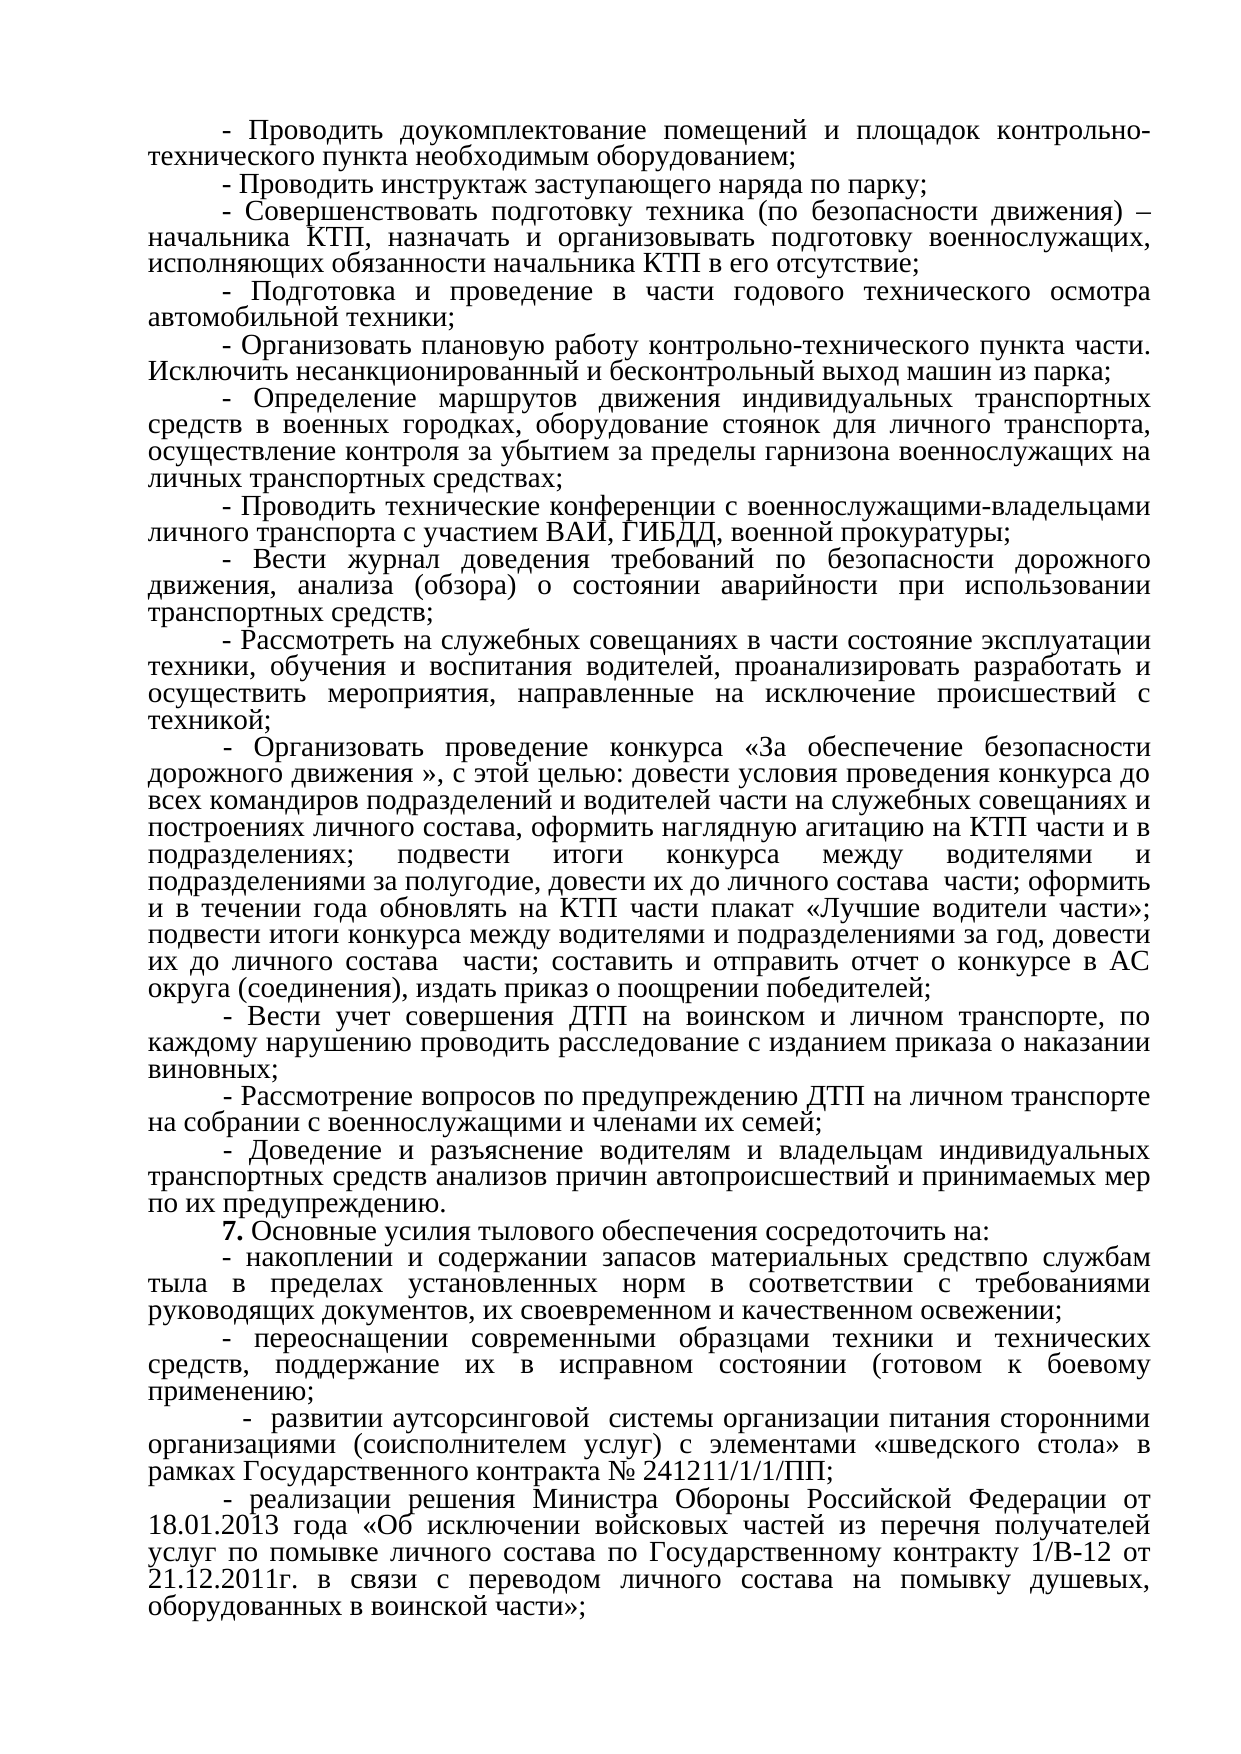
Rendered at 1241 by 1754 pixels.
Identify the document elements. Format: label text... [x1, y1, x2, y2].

text - Проводить технические конференции с военнослужащими-владельцами личного транспорта с участием ВАИ, ГИБДД, военной прокуратуры; [148, 494, 1152, 547]
text - переоснащении современными образцами техники и технических средств, поддержание их в исправном состоянии (готовом к боевому применению; [148, 1326, 1152, 1406]
text - Организовать проведение конкурса «За обеспечение безопасности дорожного движения », с этой целью: довести условия проведения конкурса до всех командиров подразделений и водителей части на служебных совещаниях и построениях личного состава, оформить наглядную агитацию на КТП части и в подразделениях; подвести итоги конкурса между водителями и подразделениями за полугодие, довести их до личного состава части; оформить и в течении года обновлять на КТП части плакат «Лучшие водители части»; подвести итоги конкурса между водителями и подразделениями за год, довести их до личного состава части; составить и отправить отчет о конкурсе в АС округа (соединения), издать приказ о поощрении победителей; [148, 735, 1152, 1004]
text - накоплении и содержании запасов материальных средствпо службам тыла в пределах установленных норм в соответствии с требованиями руководящих документов, их своевременном и качественном освежении; [148, 1245, 1152, 1326]
text - Совершенствовать подготовку техника (по безопасности движения) – начальника КТП, назначать и организовывать подготовку военнослужащих, исполняющих обязанности начальника КТП в его отсутствие; [148, 198, 1152, 279]
text - Рассмотреть на служебных совещаниях в части состояние эксплуатации техники, обучения и воспитания водителей, проанализировать разработать и осуществить мероприятия, направленные на исключение происшествий с техникой; [148, 628, 1152, 735]
text - Вести учет совершения ДТП на воинском и личном транспорте, по каждому нарушению проводить расследование с изданием приказа о наказании виновных; [148, 1004, 1152, 1084]
text - Подготовка и проведение в части годового технического осмотра автомобильной техники; [148, 279, 1152, 333]
text - Определение маршрутов движения индивидуальных транспортных средств в военных городках, оборудование стоянок для личного транспорта, осуществление контроля за убытием за пределы гарнизона военнослужащих на личных транспортных средствах; [148, 386, 1152, 494]
text - Рассмотрение вопросов по предупреждению ДТП на личном транспорте на собрании с военнослужащими и членами их семей; [148, 1084, 1152, 1138]
text - Организовать плановую работу контрольно-технического пункта части. Исключить несанкционированный и бесконтрольный выход машин из парка; [148, 333, 1152, 386]
text - реализации решения Министра Обороны Российской Федерации от 18.01.2013 года «Об исключении войсковых частей из перечня получателей услуг по помывке личного состава по Государственному контракту 1/В-12 от 21.12.2011г. в связи с переводом личного состава на помывку душевых, оборудованных в воинской части»; [148, 1487, 1152, 1621]
text - Проводить инструктаж заступающего наряда по парку; [148, 172, 1152, 198]
text - Вести журнал доведения требований по безопасности дорожного движения, анализа (обзора) о состоянии аварийности при использовании транспортных средств; [148, 547, 1152, 628]
text - Доведение и разъяснение водителям и владельцам индивидуальных транспортных средств анализов причин автопроисшествий и принимаемых мер по их предупреждению. [148, 1138, 1152, 1219]
text - развитии аутсорсинговой системы организации питания сторонними организациями (соисполнителем услуг) с элементами «шведского стола» в рамках Государственного контракта № 241211/1/1/ПП; [148, 1406, 1152, 1487]
text - Проводить доукомплектование помещений и площадок контрольно-технического пункта необходимым оборудованием; [148, 118, 1152, 172]
text 7. Основные усилия тылового обеспечения сосредоточить на: [148, 1219, 1152, 1245]
